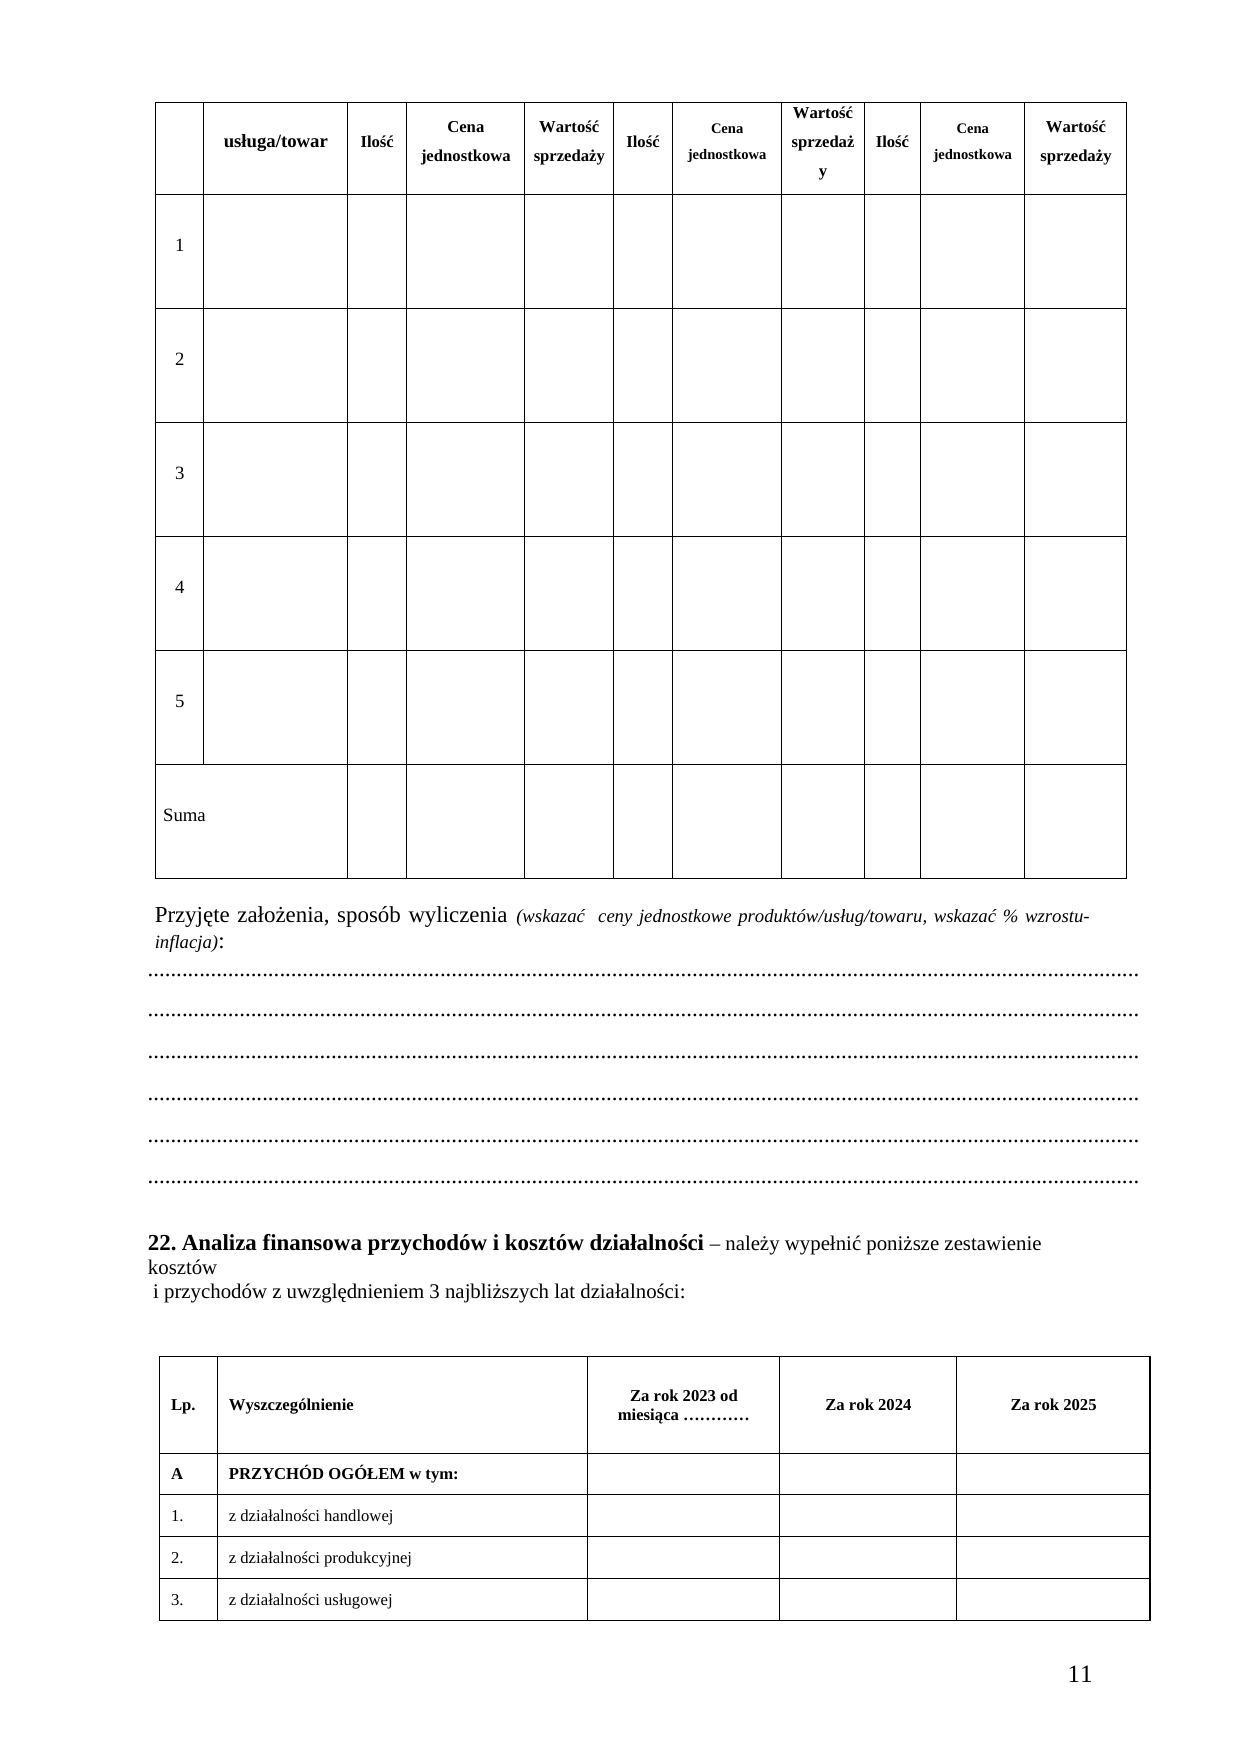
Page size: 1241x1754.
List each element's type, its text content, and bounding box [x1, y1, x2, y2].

table_cell [204, 651, 347, 764]
table_cell [780, 1454, 956, 1494]
table_cell [614, 195, 672, 308]
table_cell [673, 765, 781, 878]
table_cell [407, 195, 524, 308]
table_header Lp. [160, 1357, 217, 1452]
table_cell [1025, 309, 1126, 422]
table_cell [921, 765, 1024, 878]
table_cell Cena jednostkowa [673, 103, 781, 194]
table_cell A [160, 1454, 217, 1494]
table_cell 3 [156, 423, 203, 536]
table_cell [614, 765, 672, 878]
table_cell PRZYCHÓD OGÓŁEM w tym: [218, 1454, 587, 1494]
table_header Wyszczególnienie [218, 1357, 587, 1452]
table_cell Ilość [348, 103, 406, 194]
text 22. Analiza finansowa przychodów i kosztów działalności – należy wypełnić poniższe zestawienie kosztów i przychodów z uwzględnieniem 3 najbliższych lat działalności: [148, 1229, 1092, 1303]
table_cell [525, 195, 613, 308]
table_cell [348, 651, 406, 764]
table_cell [673, 651, 781, 764]
table_cell [957, 1495, 1149, 1536]
table_cell z działalności handlowej [218, 1495, 587, 1536]
table_cell [204, 423, 347, 536]
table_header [204, 103, 347, 194]
table_cell [204, 195, 347, 308]
table_cell [1025, 651, 1126, 764]
table_cell [525, 537, 613, 650]
table_cell [782, 651, 864, 764]
table_cell 1 [156, 195, 203, 308]
table_cell [1025, 195, 1126, 308]
table_cell [782, 309, 864, 422]
table_cell Wartość sprzedaży [1025, 103, 1126, 194]
table_cell [673, 423, 781, 536]
table_cell [204, 537, 347, 650]
table_cell z działalności produkcyjnej [218, 1537, 587, 1578]
table_header Za rok 2025 [957, 1357, 1149, 1452]
table_cell [782, 423, 864, 536]
table_header Za rok 2024 [780, 1357, 956, 1452]
table_cell [407, 423, 524, 536]
table_header L.P. [156, 103, 203, 194]
text Przyjęte założenia, sposób wyliczenia (wskazać ceny jednostkowe produktów/usług/towaru, wskazać % wzrostu-inflacja): [154, 901, 1092, 953]
table_cell [614, 537, 672, 650]
table_cell [921, 309, 1024, 422]
table_cell [921, 651, 1024, 764]
table_cell [957, 1579, 1149, 1619]
table_cell [865, 537, 920, 650]
table_cell [407, 765, 524, 878]
table_cell [782, 765, 864, 878]
table_cell 5 [156, 651, 203, 764]
table_cell Wartość sprzedaży [782, 103, 864, 194]
table_cell [673, 195, 781, 308]
table_cell [614, 651, 672, 764]
table_cell [525, 423, 613, 536]
table_cell [614, 309, 672, 422]
table_cell [782, 195, 864, 308]
table_cell [348, 195, 406, 308]
table_cell Ilość [614, 103, 672, 194]
table_cell 2. [160, 1537, 217, 1578]
table_cell [782, 537, 864, 650]
table_cell [780, 1537, 956, 1578]
table_cell 1. [160, 1495, 217, 1536]
table_cell [525, 309, 613, 422]
table_cell [865, 765, 920, 878]
table_cell [921, 537, 1024, 650]
table_cell [588, 1495, 779, 1536]
table_cell [407, 651, 524, 764]
table_header Za rok 2023 od miesiąca ………… [588, 1357, 779, 1452]
table_cell [588, 1537, 779, 1578]
table_cell 2 [156, 309, 203, 422]
table_cell [780, 1495, 956, 1536]
table_cell Suma [156, 765, 347, 878]
table_cell [588, 1454, 779, 1494]
table_cell [921, 423, 1024, 536]
table_cell [204, 309, 347, 422]
table_cell Cena jednostkowa [921, 103, 1024, 194]
table_cell [407, 309, 524, 422]
table_cell [348, 765, 406, 878]
table_cell [957, 1537, 1149, 1578]
table_cell [865, 423, 920, 536]
table_cell [865, 195, 920, 308]
table_cell [957, 1454, 1149, 1494]
table_cell z działalności usługowej [218, 1579, 587, 1619]
table_cell [588, 1579, 779, 1619]
table_cell [614, 423, 672, 536]
table_cell 4 [156, 537, 203, 650]
table_cell [407, 537, 524, 650]
table_cell [1025, 765, 1126, 878]
table_cell [525, 651, 613, 764]
table_cell 3. [160, 1579, 217, 1619]
table_cell [865, 651, 920, 764]
table_cell [1025, 423, 1126, 536]
table_cell [673, 309, 781, 422]
table_cell [348, 309, 406, 422]
table_cell [1025, 537, 1126, 650]
table_cell Cena jednostkowa [407, 103, 524, 194]
table_cell [780, 1579, 956, 1619]
table_cell [865, 309, 920, 422]
table_cell [348, 537, 406, 650]
table_cell [525, 765, 613, 878]
table_cell [348, 423, 406, 536]
table_cell Wartość sprzedaży [525, 103, 613, 194]
table_cell [921, 195, 1024, 308]
table_cell [673, 537, 781, 650]
table_cell Ilość [865, 103, 920, 194]
